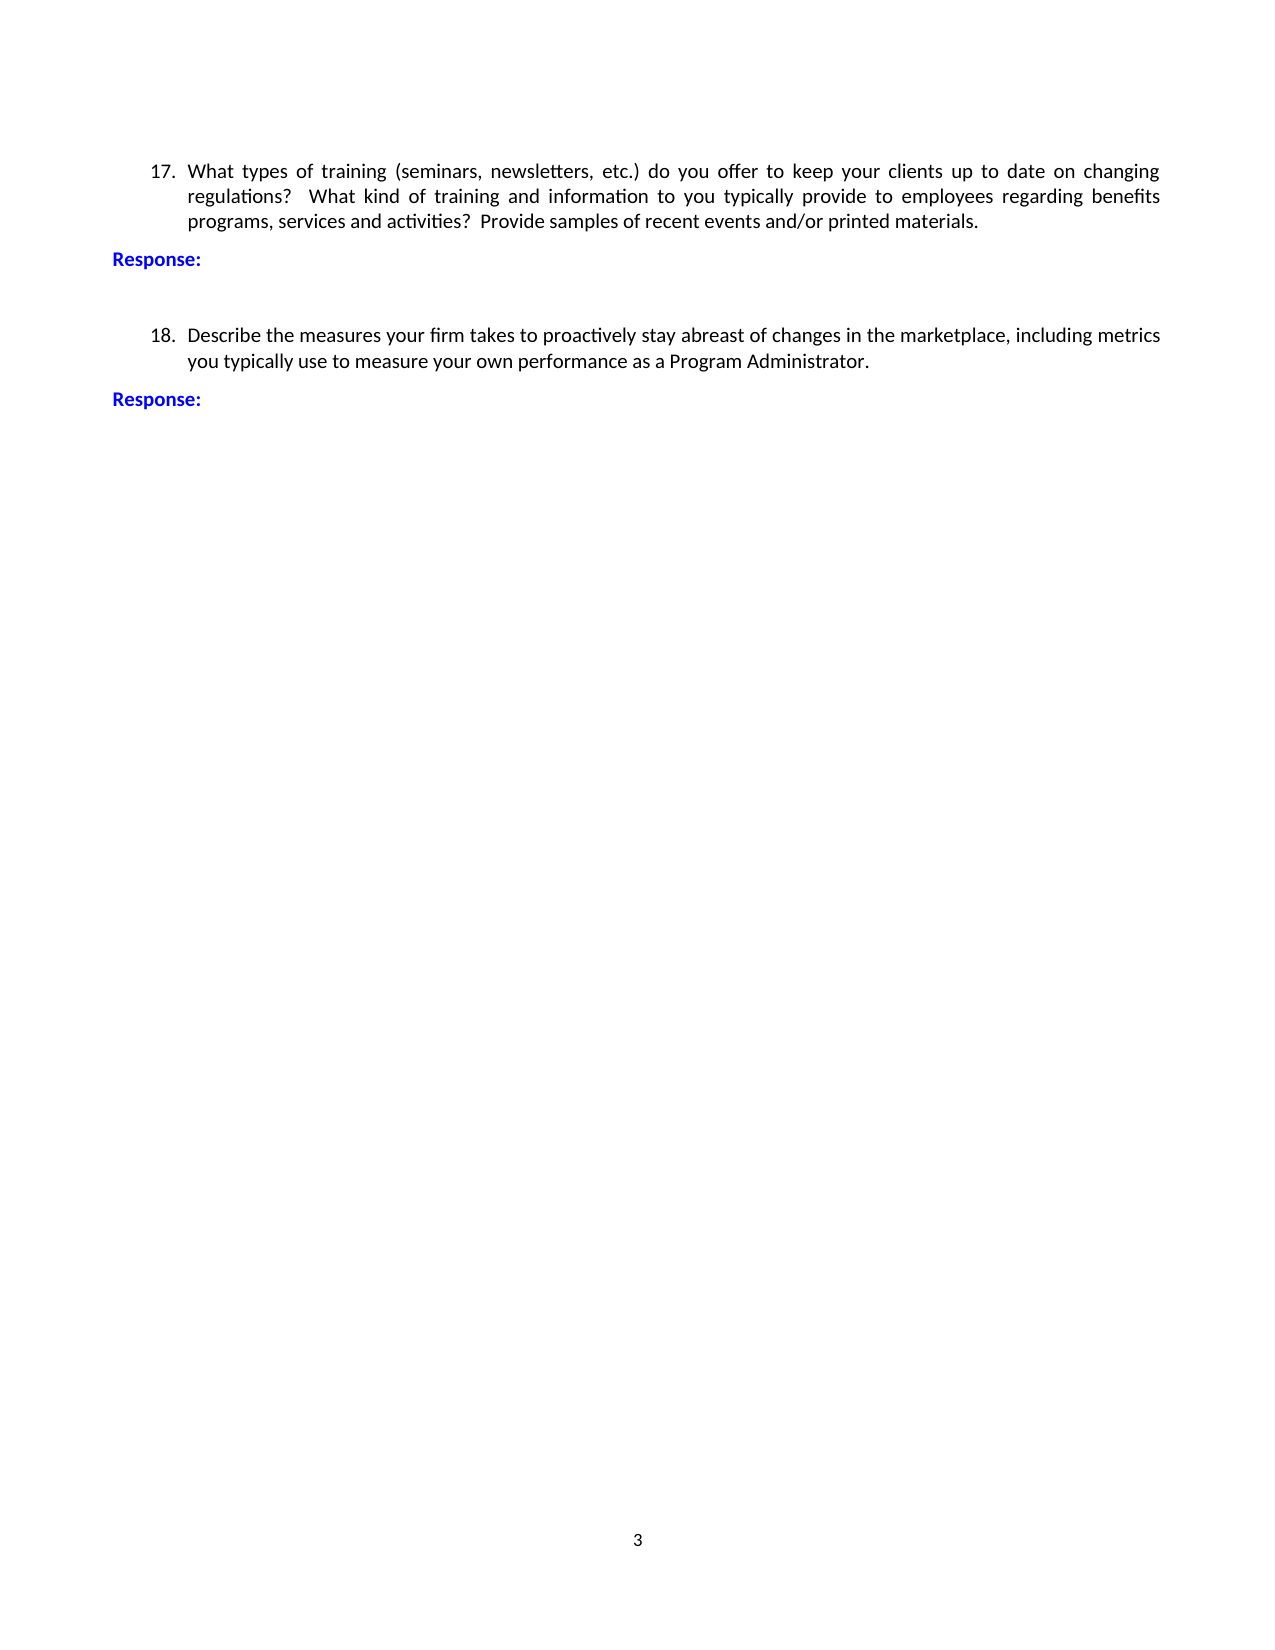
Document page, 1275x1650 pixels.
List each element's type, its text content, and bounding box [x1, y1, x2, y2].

text Response: [112, 386, 1162, 411]
subtitle Describe the measures your firm takes to proactively stay abreast of changes in the marketplace, including metrics you typically use to measure your own performance as a Program Administrator. [150, 322, 1162, 373]
subtitle What types of training (seminars, newsletters, etc.) do you offer to keep your clients up to date on changing regulations? What kind of training and information to you typically provide to employees regarding benefits programs, services and activities? Provide samples of recent events and/or printed materials. [150, 158, 1162, 234]
text Response: [112, 247, 1162, 272]
